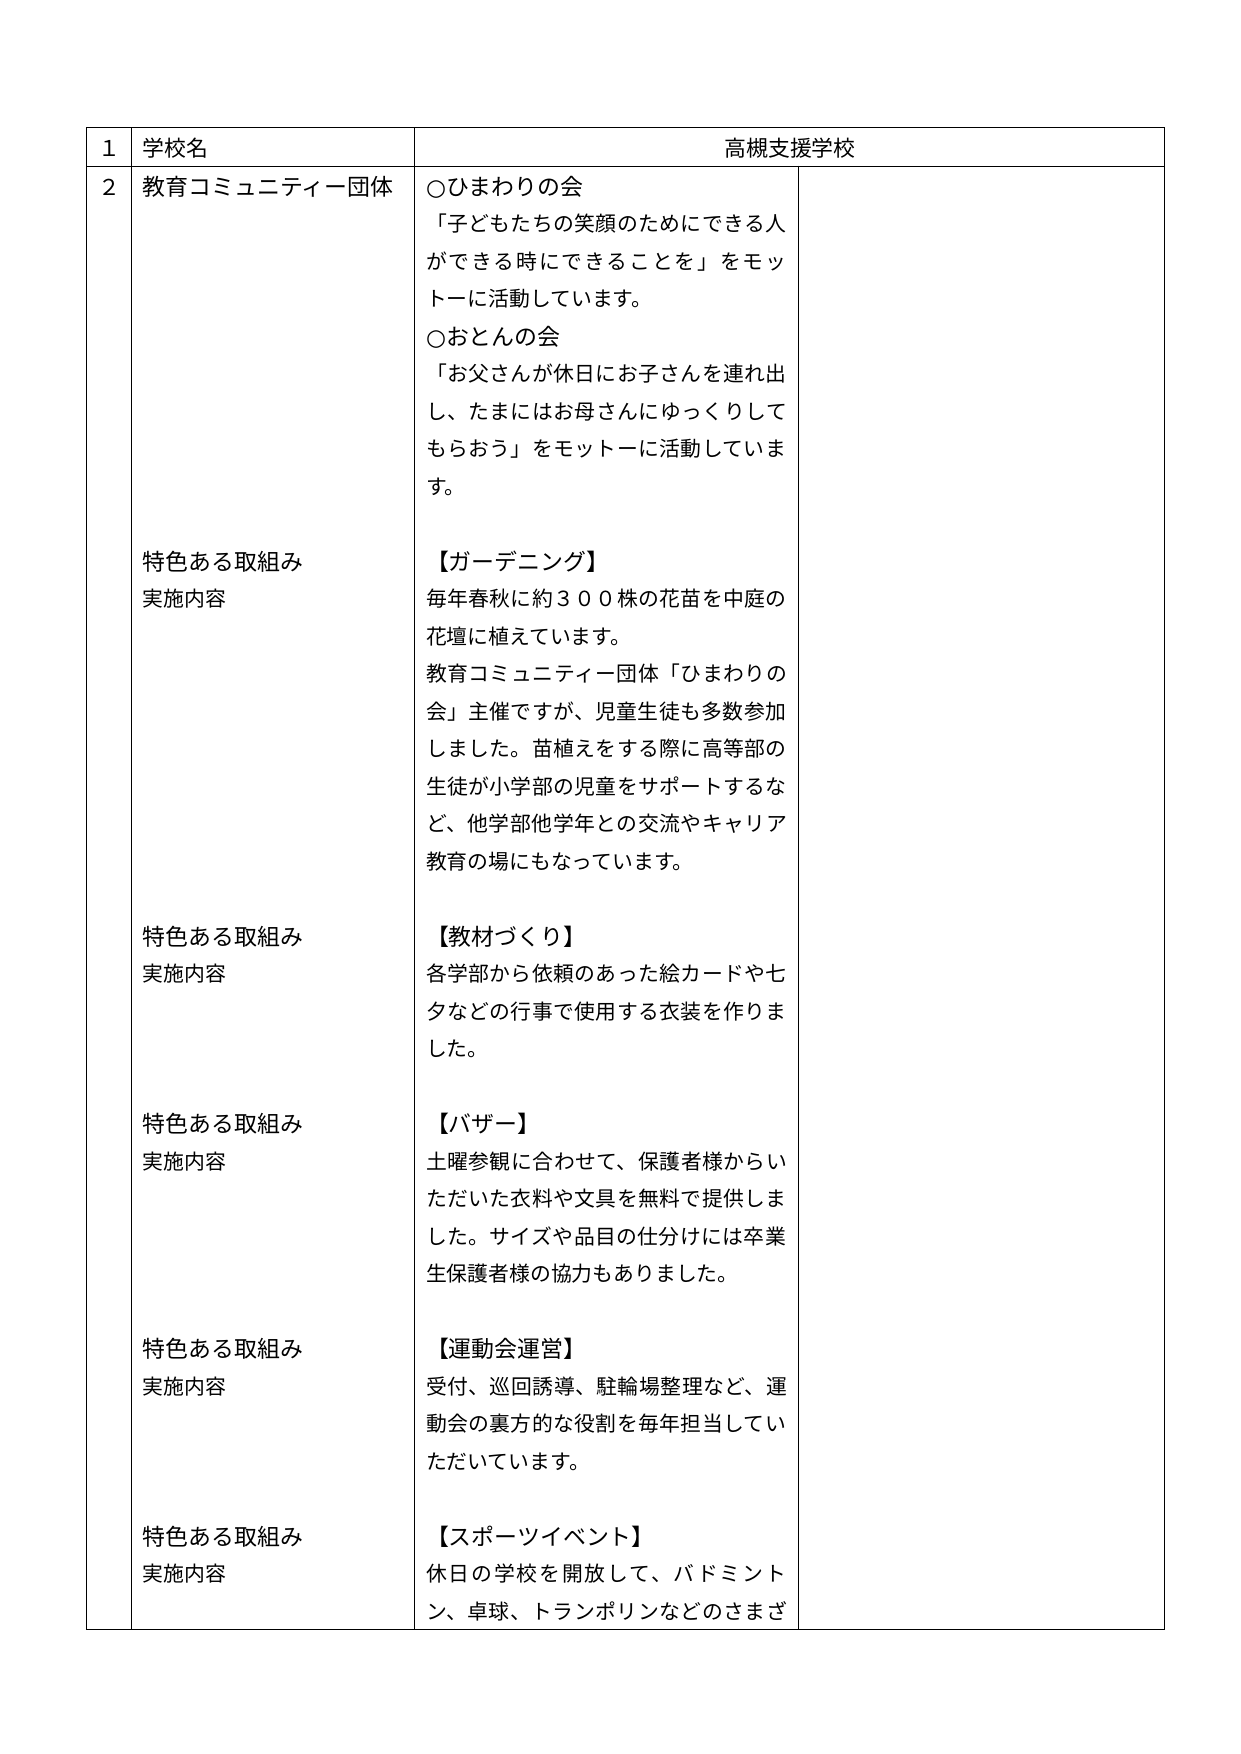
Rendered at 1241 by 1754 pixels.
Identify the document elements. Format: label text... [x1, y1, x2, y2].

table_header 高槻支援学校 [415, 128, 1164, 166]
table_header １ [87, 128, 131, 166]
table_cell ２ [87, 167, 131, 1629]
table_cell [132, 167, 414, 1629]
table_cell [799, 167, 1164, 1629]
table_header 学校名 [132, 128, 414, 166]
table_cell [415, 167, 798, 1629]
